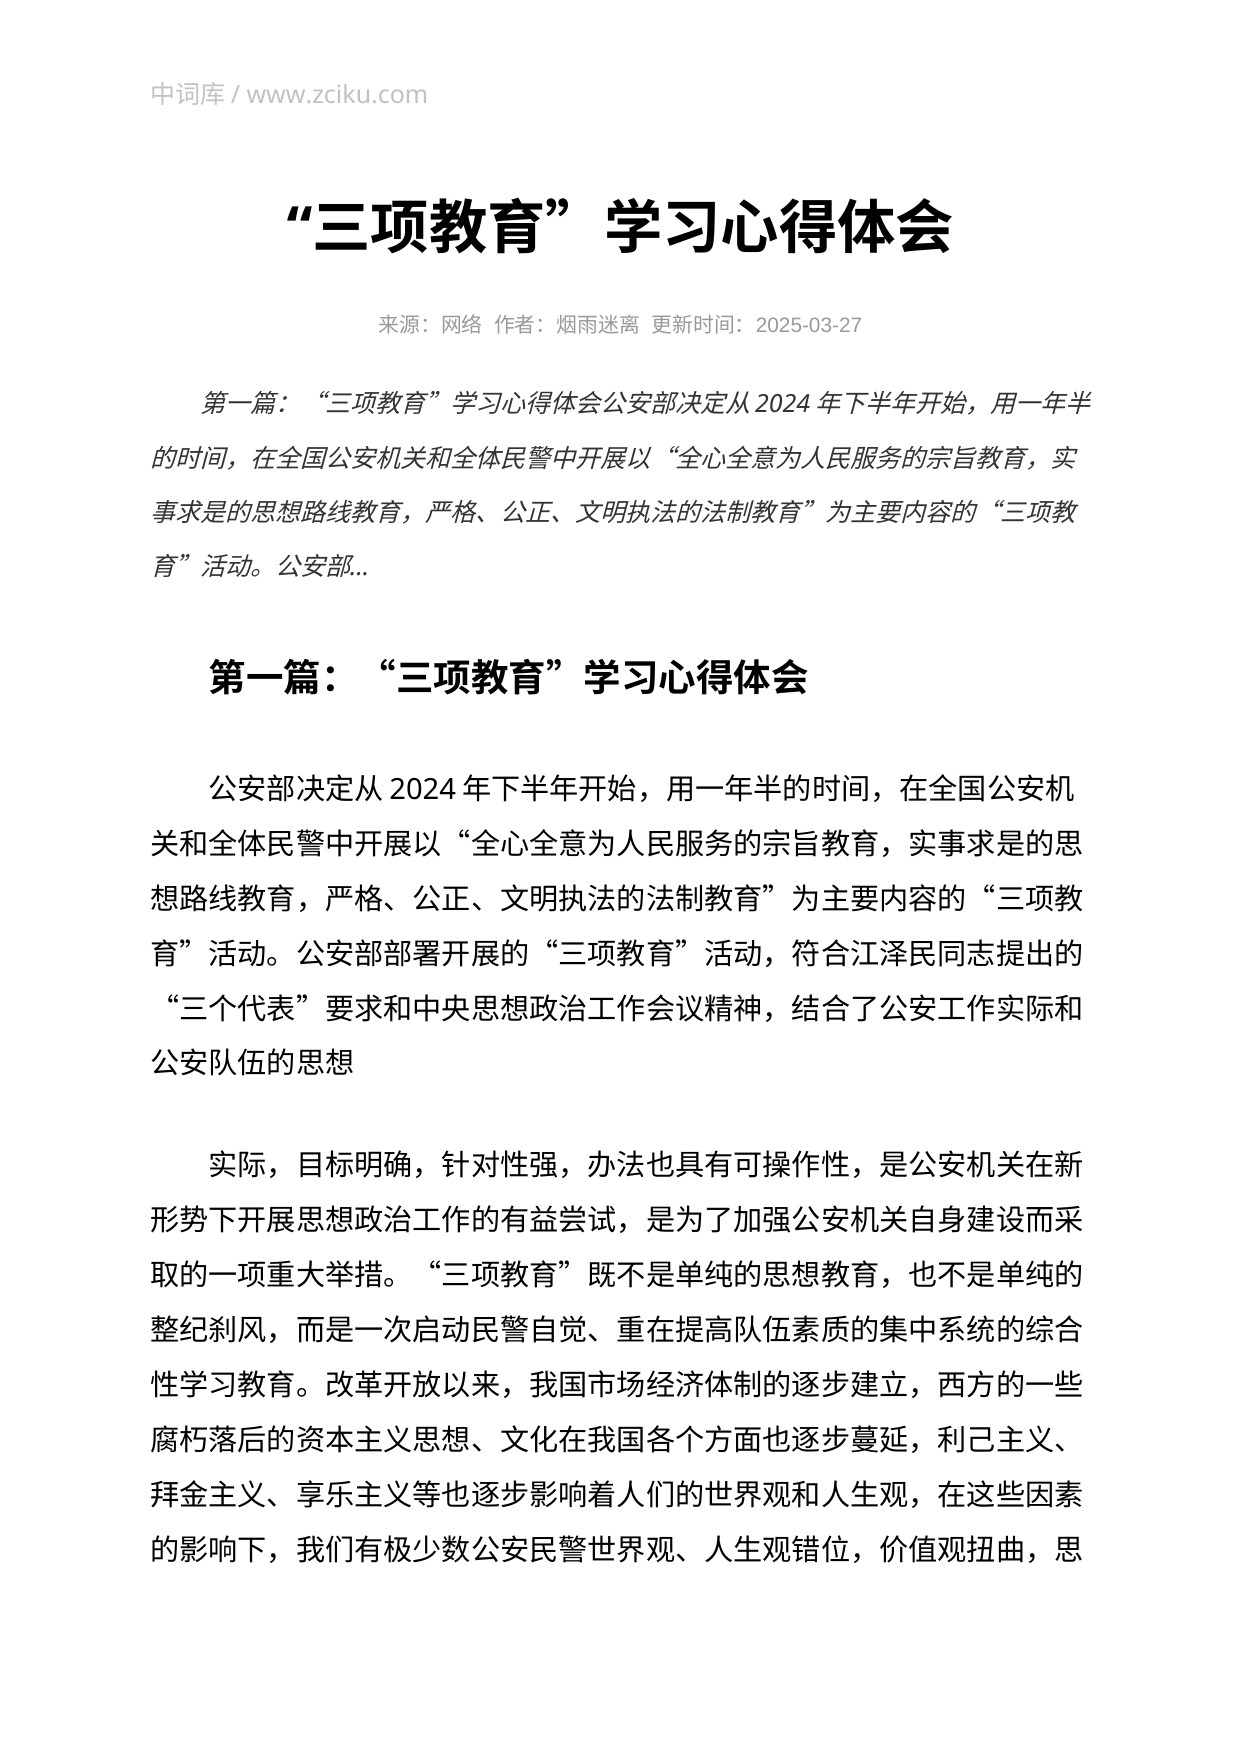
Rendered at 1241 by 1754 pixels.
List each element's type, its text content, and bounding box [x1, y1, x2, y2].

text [150, 1142, 1090, 1568]
text 公安部决定从2024年下半年开始，用一年半的时间，在全国公安机关和全体民警中开展以“全心全意为人民服务的宗旨教育，实事求是的思想路线教育，严格、公正、文明执法的法制教育”为主要内容的“三项教育”活动。公安部部署开展的“三项教育”活动，符合江泽民同志提出的“三个代表”要求和中央思想政治工作会议精神，结合了公安工作实际和公安队伍的思想 [150, 766, 1090, 1082]
text 来源：网络 作者：烟雨迷离 更新时间：2025-03-27 [150, 313, 1090, 337]
text 第一篇：“三项教育”学习心得体会 [150, 648, 1090, 702]
subtitle “三项教育”学习心得体会 [150, 181, 1090, 266]
text 第一篇：“三项教育”学习心得体会公安部决定从2024年下半年开始，用一年半的时间，在全国公安机关和全体民警中开展以“全心全意为人民服务的宗旨教育，实事求是的思想路线教育，严格、公正、文明执法的法制教育”为主要内容的“三项教育”活动。公安部... [150, 384, 1090, 583]
